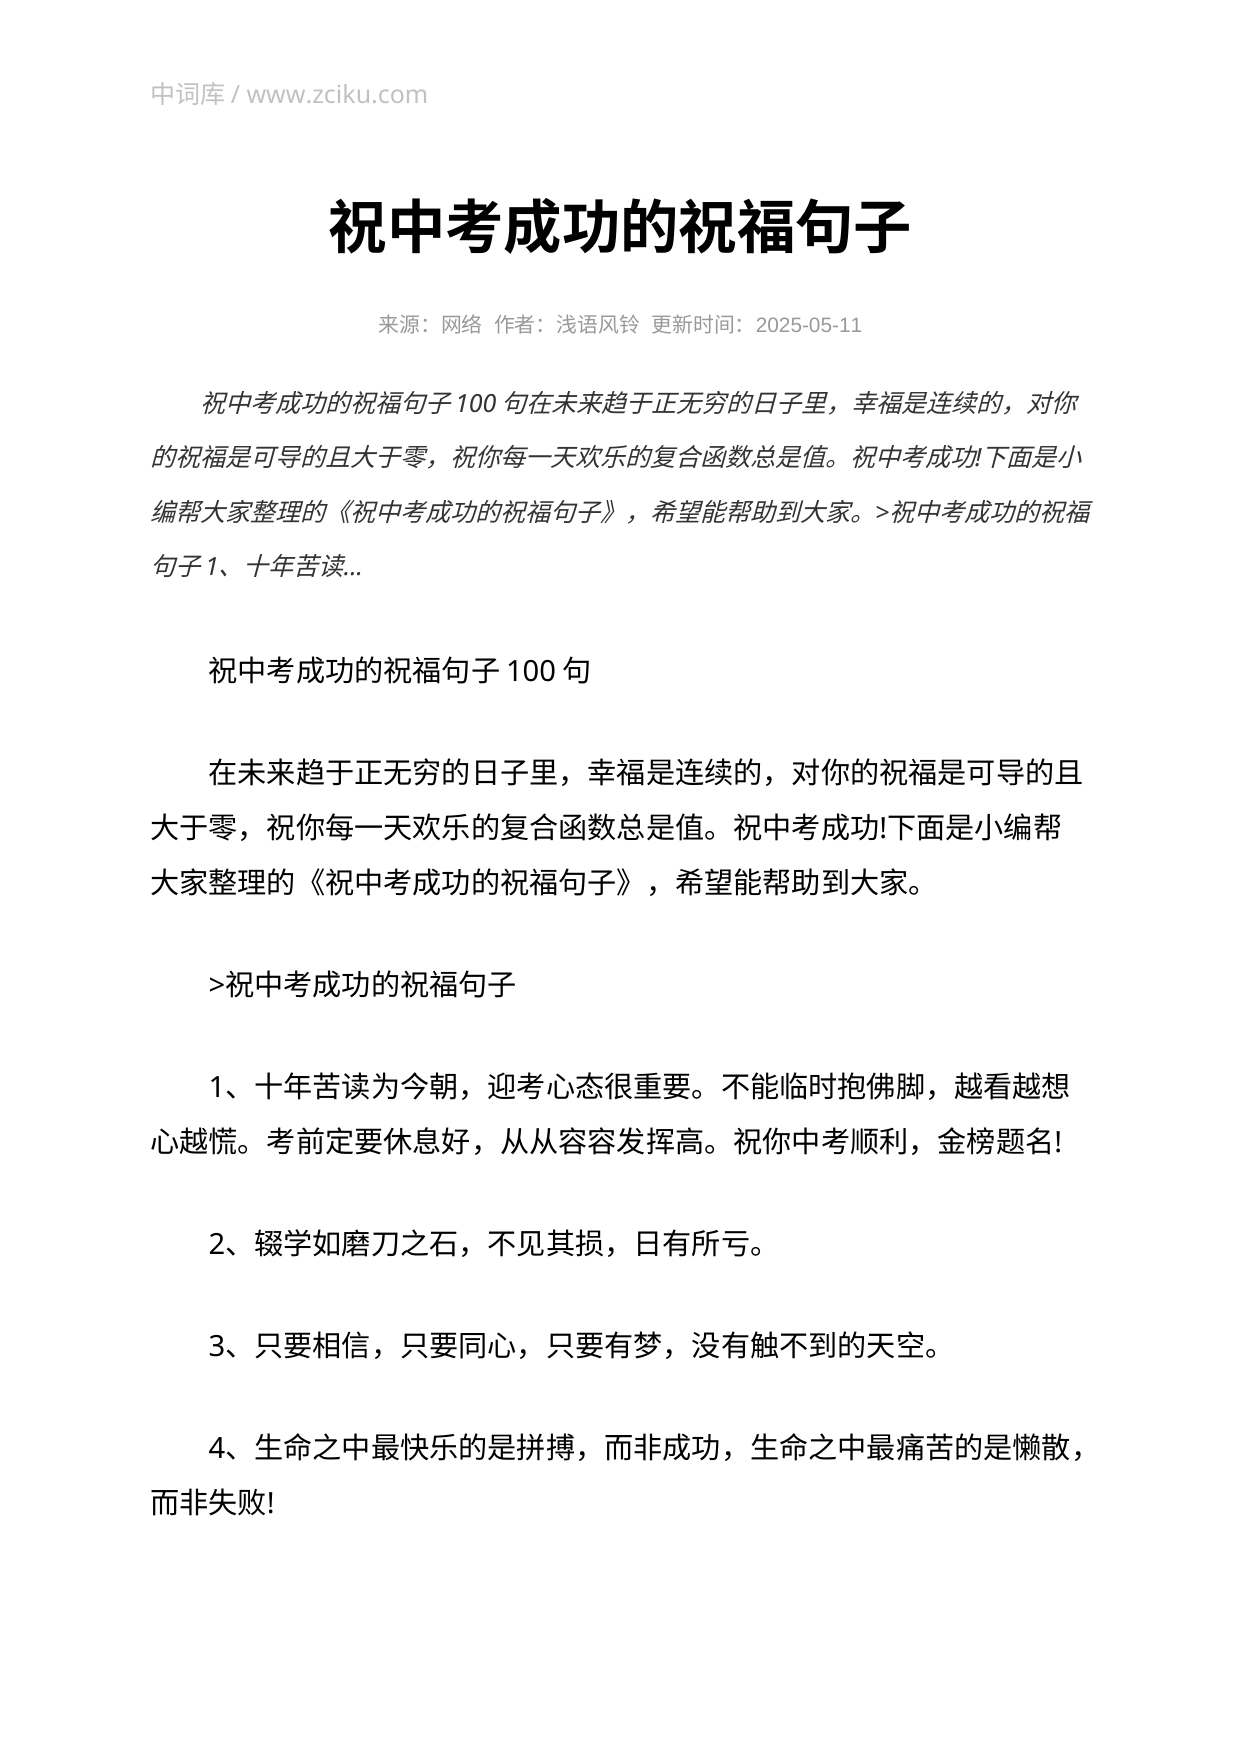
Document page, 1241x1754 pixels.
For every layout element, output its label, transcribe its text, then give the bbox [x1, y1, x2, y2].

text 4、生命之中最快乐的是拼搏，而非成功，生命之中最痛苦的是懒散，而非失败! [150, 1424, 1090, 1522]
text 2、辍学如磨刀之石，不见其损，日有所亏。 [150, 1220, 1090, 1263]
text 在未来趋于正无穷的日子里，幸福是连续的，对你的祝福是可导的且大于零，祝你每一天欢乐的复合函数总是值。祝中考成功!下面是小编帮大家整理的《祝中考成功的祝福句子》，希望能帮助到大家。 [150, 750, 1090, 902]
text 祝中考成功的祝福句子100句 [150, 648, 1090, 690]
text 1、十年苦读为今朝，迎考心态很重要。不能临时抱佛脚，越看越想心越慌。考前定要休息好，从从容容发挥高。祝你中考顺利，金榜题名! [150, 1063, 1090, 1161]
subtitle 祝中考成功的祝福句子 [150, 181, 1090, 266]
text 3、只要相信，只要同心，只要有梦，没有触不到的天空。 [150, 1322, 1090, 1365]
text >祝中考成功的祝福句子 [150, 961, 1090, 1004]
text 祝中考成功的祝福句子100句在未来趋于正无穷的日子里，幸福是连续的，对你的祝福是可导的且大于零，祝你每一天欢乐的复合函数总是值。祝中考成功!下面是小编帮大家整理的《祝中考成功的祝福句子》，希望能帮助到大家。>祝中考成功的祝福句子1、十年苦读... [150, 383, 1090, 583]
text 来源：网络 作者：浅语风铃 更新时间：2025-05-11 [150, 313, 1090, 337]
